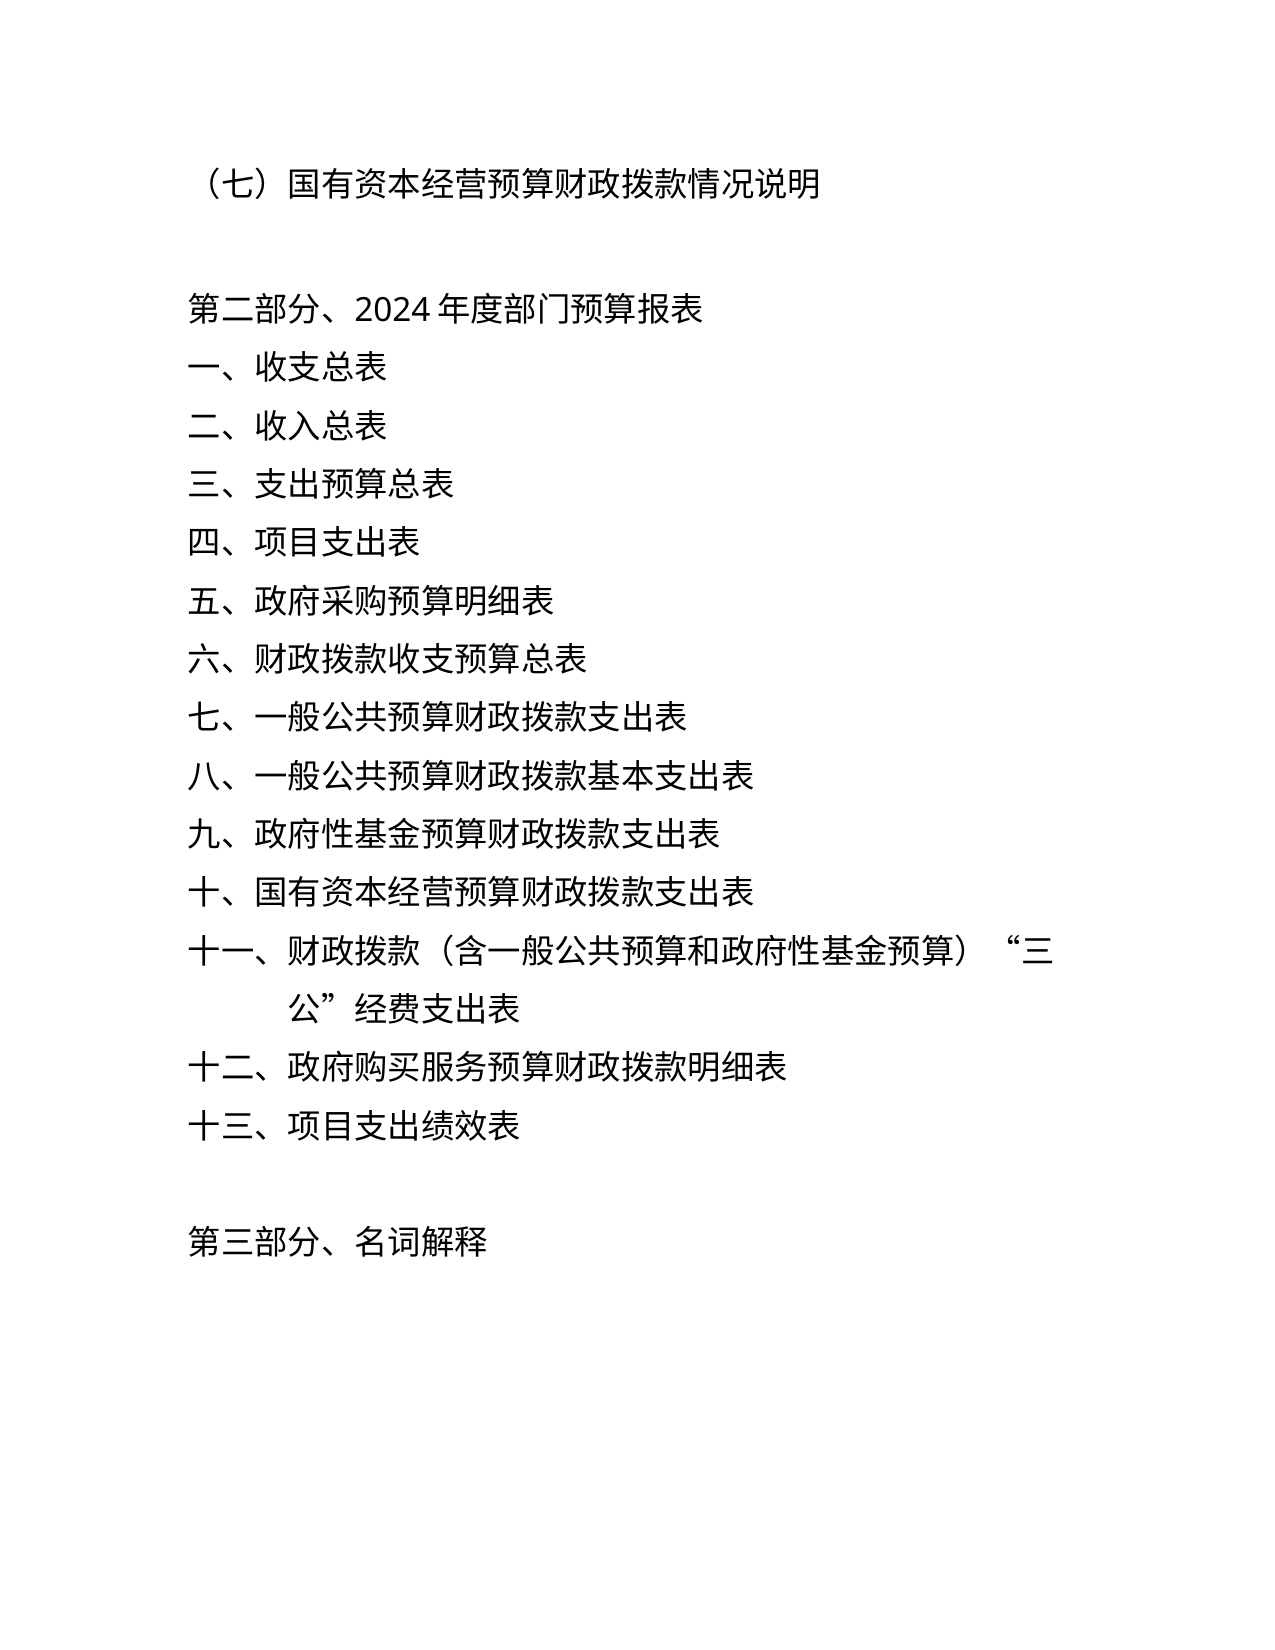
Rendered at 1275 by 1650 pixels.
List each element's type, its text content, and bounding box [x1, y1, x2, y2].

text 二、收入总表 [187, 391, 1087, 450]
text 一、收支总表 [187, 333, 1087, 391]
text 公”经费支出表 [187, 975, 1087, 1033]
text 九、政府性基金预算财政拨款支出表 [187, 800, 1087, 858]
text 六、财政拨款收支预算总表 [187, 625, 1087, 683]
text 七、一般公共预算财政拨款支出表 [187, 683, 1087, 741]
text 三、支出预算总表 [187, 450, 1087, 508]
text 八、一般公共预算财政拨款基本支出表 [187, 741, 1087, 800]
text 十一、财政拨款（含一般公共预算和政府性基金预算）“三 [187, 916, 1087, 975]
text 十二、政府购买服务预算财政拨款明细表 [187, 1033, 1087, 1091]
text （七）国有资本经营预算财政拨款情况说明 [187, 150, 1087, 208]
text 第二部分、2024年度部门预算报表 [187, 275, 1087, 333]
text 十三、项目支出绩效表 [187, 1091, 1087, 1150]
text 十、国有资本经营预算财政拨款支出表 [187, 858, 1087, 916]
text 第三部分、名词解释 [187, 1208, 1087, 1266]
text 四、项目支出表 [187, 508, 1087, 566]
text 五、政府采购预算明细表 [187, 566, 1087, 625]
